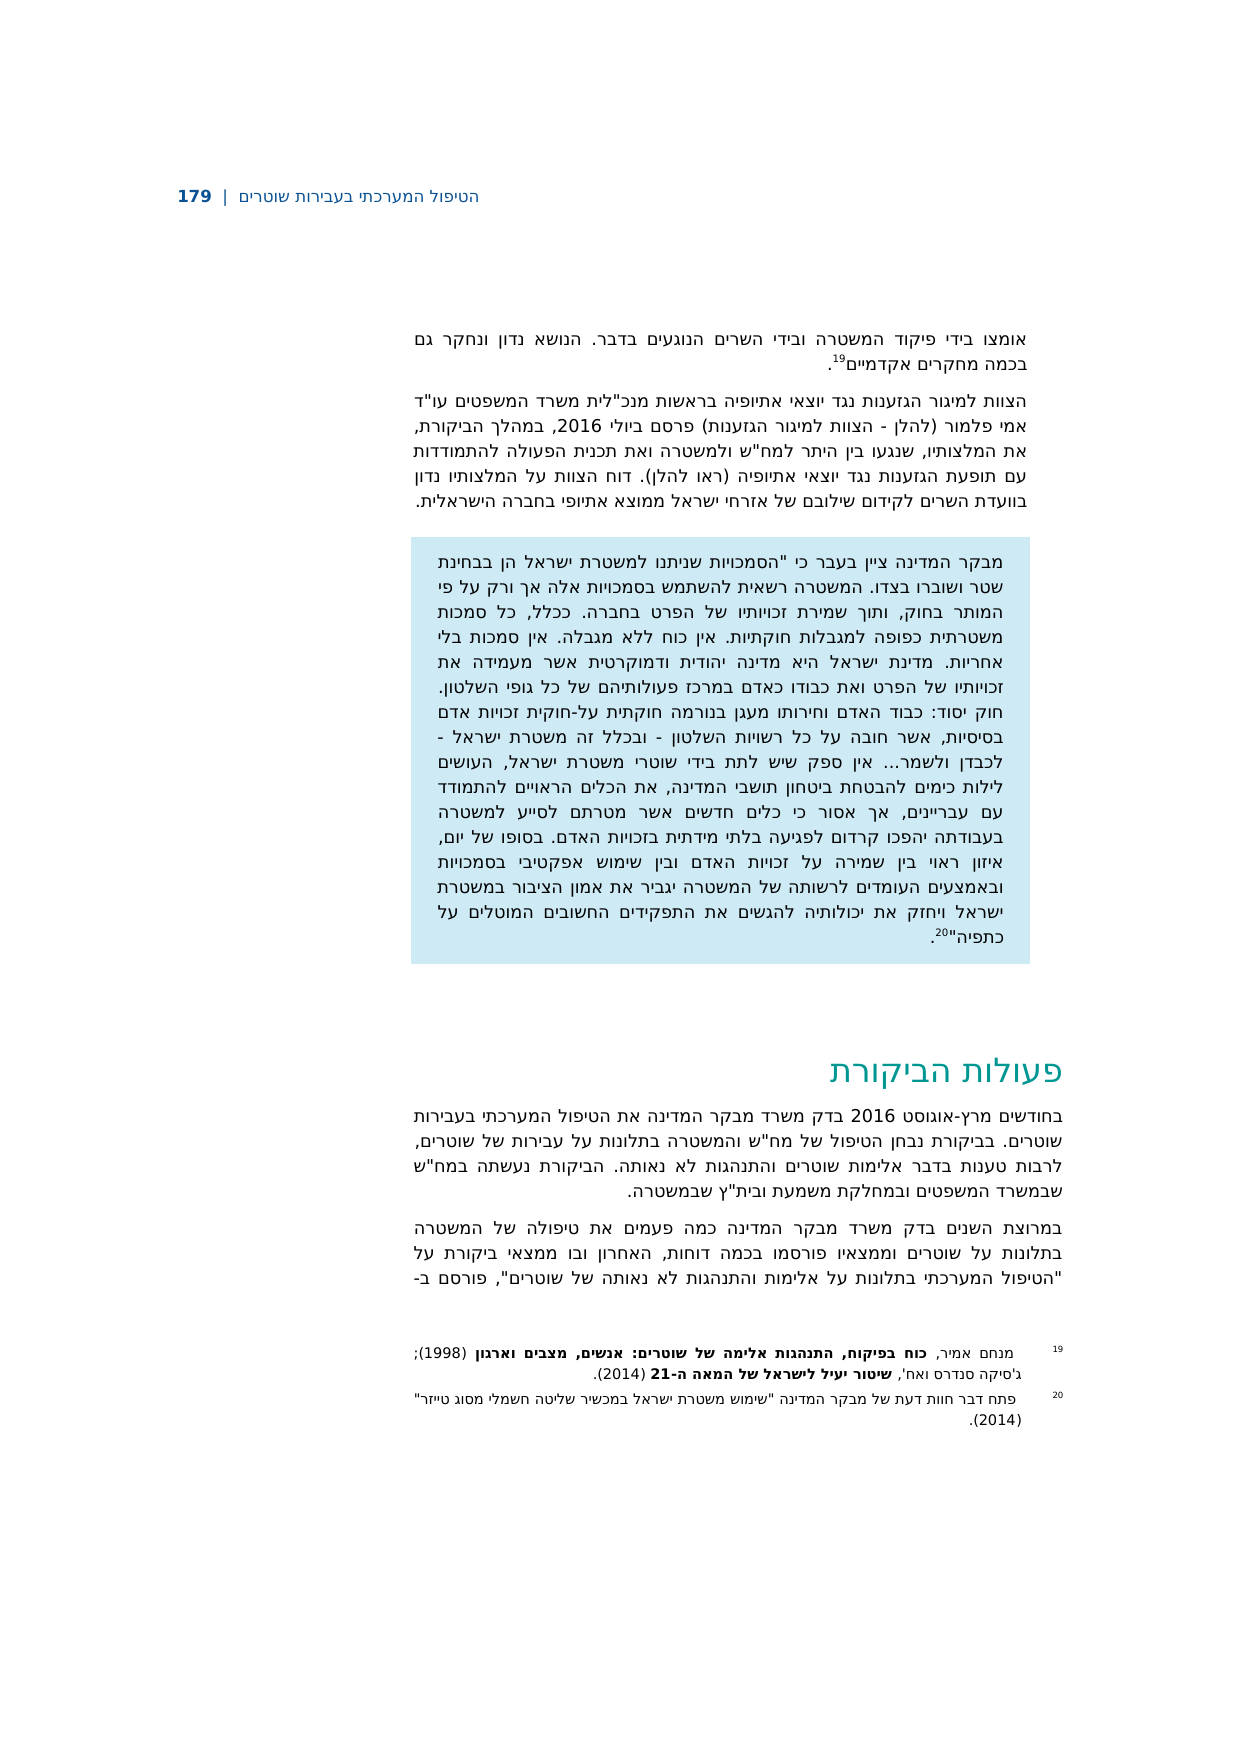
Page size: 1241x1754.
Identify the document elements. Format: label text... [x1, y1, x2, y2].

text הצוות למיגור הגזענות נגד יוצאי אתיופיה בראשות מנכ"לית משרד המשפטים עו"ד אמי פלמור (להלן - הצוות למיגור הגזענות) פרסם ביולי 2016, במהלך הביקורת, את המלצותיו, שנגעו בין היתר למח"ש ולמשטרה ואת תכנית הפעולה להתמודדות עם תופעת הגזענות נגד יוצאי אתיופיה (ראו להלן). דוח הצוות על המלצותיו נדון בוועדת השרים לקידום שילובם של אזרחי ישראל ממוצא אתיופי בחברה הישראלית. [413, 387, 1028, 512]
text פעולות הביקורת [413, 1052, 1063, 1089]
text מבקר המדינה ציין בעבר כי "הסמכויות שניתנו למשטרת ישראל הן בבחינת שטר ושוברו בצדו. המשטרה רשאית להשתמש בסמכויות אלה אך ורק על פי המותר בחוק, ותוך שמירת זכויותיו של הפרט בחברה. ככלל, כל סמכות משטרתית כפופה למגבלות חוקתיות. אין כוח ללא מגבלה. אין סמכות בלי אחריות. מדינת ישראל היא מדינה יהודית ודמוקרטית אשר מעמידה את זכויותיו של הפרט ואת כבודו כאדם במרכז פעולותיהם של כל גופי השלטון. חוק יסוד: כבוד האדם וחירותו מעגן בנורמה חוקתית על-חוקית זכויות אדם בסיסיות, אשר חובה על כל רשויות השלטון - ובכלל זה משטרת ישראל - לכבדן ולשמר... אין ספק שיש לתת בידי שוטרי משטרת ישראל, העושים לילות כימים להבטחת ביטחון תושבי המדינה, את הכלים הראויים להתמודד עם עבריינים, אך אסור כי כלים חדשים אשר מטרתם לסייע למשטרה בעבודתה יהפכו קרדום לפגיעה בלתי מידתית בזכויות האדם. בסופו של יום, איזון ראוי בין שמירה על זכויות האדם ובין שימוש אפקטיבי בסמכויות ובאמצעים העומדים לרשותה של המשטרה יגביר את אמון הציבור במשטרת ישראל ויחזק את יכולותיה להגשים את התפקידים החשובים המוטלים על כתפיה". [414, 541, 1027, 961]
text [413, 1214, 1063, 1289]
text בחודשים מרץ-אוגוסט 2016 בדק משרד מבקר המדינה את הטיפול המערכתי בעבירות שוטרים. בביקורת נבחן הטיפול של מח"ש והמשטרה בתלונות על עבירות של שוטרים, לרבות טענות בדבר אלימות שוטרים והתנהגות לא נאותה. הביקורת נעשתה במח"ש שבמשרד המשפטים ובמחלקת משמעת ובית"ץ שבמשטרה. [413, 1102, 1063, 1202]
